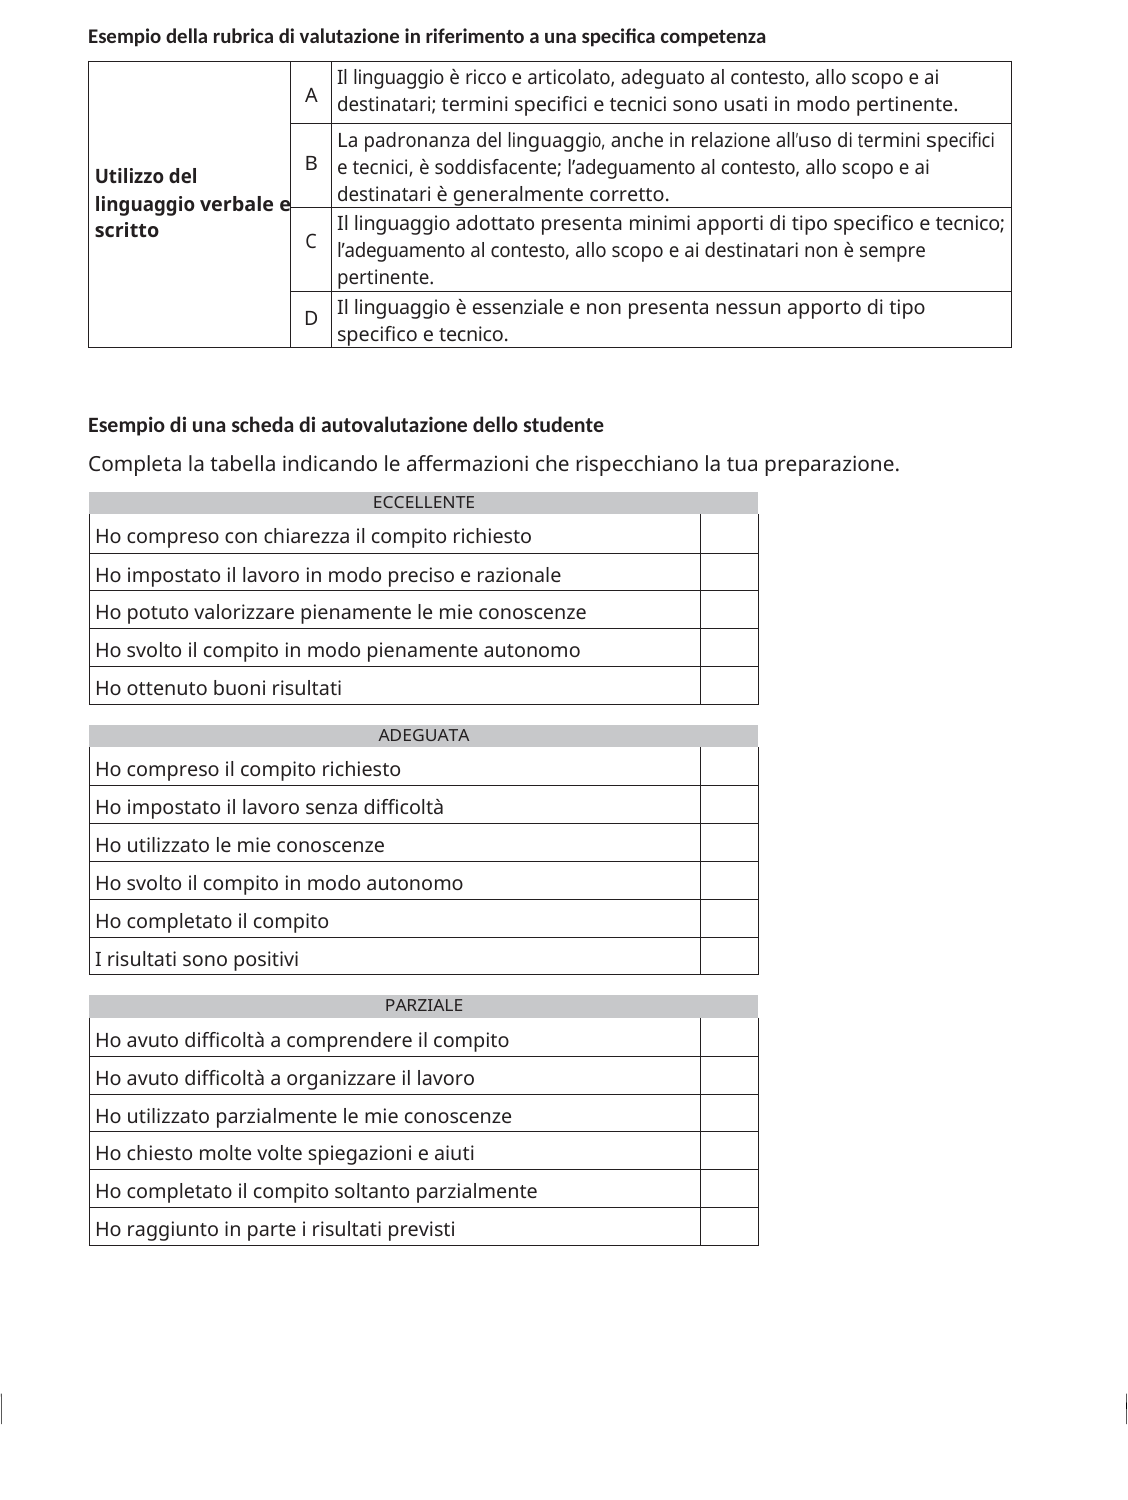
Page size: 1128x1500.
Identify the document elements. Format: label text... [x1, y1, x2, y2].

table_cell [701, 629, 758, 666]
table_cell [701, 900, 758, 936]
table_cell [701, 1095, 758, 1131]
table_cell Ho avuto difficoltà a comprendere il compito [90, 1018, 700, 1056]
table_cell Ho avuto difficoltà a organizzare il lavoro [90, 1057, 700, 1093]
table_header ADEGUATA [89, 725, 758, 747]
table_cell [701, 747, 758, 785]
table_cell [701, 667, 758, 704]
table_cell [701, 1057, 758, 1093]
text Esempio di una scheda di autovalutazione dello studente [88, 411, 1064, 438]
table_cell Il linguaggio adottato presenta minimi apporti di tipo specifico e tecnico; l’adeguamento al contesto, allo scopo e ai destinatari non è sempre pertinente. [332, 208, 1011, 291]
table_cell Ho compreso il compito richiesto [90, 747, 700, 785]
table_cell I risultati sono positivi [90, 938, 700, 974]
table_cell Ho completato il compito soltanto parzialmente [90, 1170, 700, 1207]
table_cell Ho svolto il compito in modo autonomo [90, 862, 700, 898]
table_cell [701, 862, 758, 898]
table_cell Ho impostato il lavoro senza difficoltà [90, 786, 700, 823]
table_cell Ho utilizzato parzialmente le mie conoscenze [90, 1095, 700, 1131]
table_cell [701, 1208, 758, 1245]
text Completa la tabella indicando le affermazioni che rispecchiano la tua preparazione. [88, 449, 1064, 477]
table_header ECCELLENTE [89, 492, 758, 514]
table_cell C [291, 208, 331, 291]
table_cell [701, 1132, 758, 1169]
table_header Il linguaggio è ricco e articolato, adeguato al contesto, allo scopo e ai destinatari; termini specifici e tecnici sono usati in modo pertinente. [332, 62, 1011, 123]
table_cell D [291, 292, 331, 347]
table_cell Ho utilizzato le mie conoscenze [90, 824, 700, 861]
table_header Utilizzo del linguaggio verbale e scritto [89, 62, 290, 347]
table_cell Ho completato il compito [90, 900, 700, 936]
table_cell [701, 1018, 758, 1056]
table_cell Ho svolto il compito in modo pienamente autonomo [90, 629, 700, 666]
table_cell [701, 514, 758, 552]
subtitle Esempio della rubrica di valutazione in riferimento a una specifica competenza [88, 23, 1064, 49]
table_header A [291, 62, 331, 123]
table_cell Il linguaggio è essenziale e non presenta nessun apporto di tipo specifico e tecnico. [332, 292, 1011, 347]
table_cell [701, 786, 758, 823]
table_cell [701, 938, 758, 974]
table_cell [701, 554, 758, 590]
table_cell B [291, 124, 331, 207]
table_header PARZIALE [89, 995, 758, 1018]
table_cell Ho impostato il lavoro in modo preciso e razionale [90, 554, 700, 590]
table_cell La padronanza del linguaggio, anche in relazione all’uso di termini specifici e tecnici, è soddisfacente; l’adeguamento al contesto, allo scopo e ai destinatari è generalmente corretto. [332, 124, 1011, 207]
table_cell Ho ottenuto buoni risultati [90, 667, 700, 704]
table_cell [701, 1170, 758, 1207]
table_cell Ho compreso con chiarezza il compito richiesto [90, 514, 700, 552]
table_cell Ho potuto valorizzare pienamente le mie conoscenze [90, 591, 700, 628]
table_cell Ho raggiunto in parte i risultati previsti [90, 1208, 700, 1245]
table_cell [701, 824, 758, 861]
table_cell Ho chiesto molte volte spiegazioni e aiuti [90, 1132, 700, 1169]
table_cell [701, 591, 758, 628]
